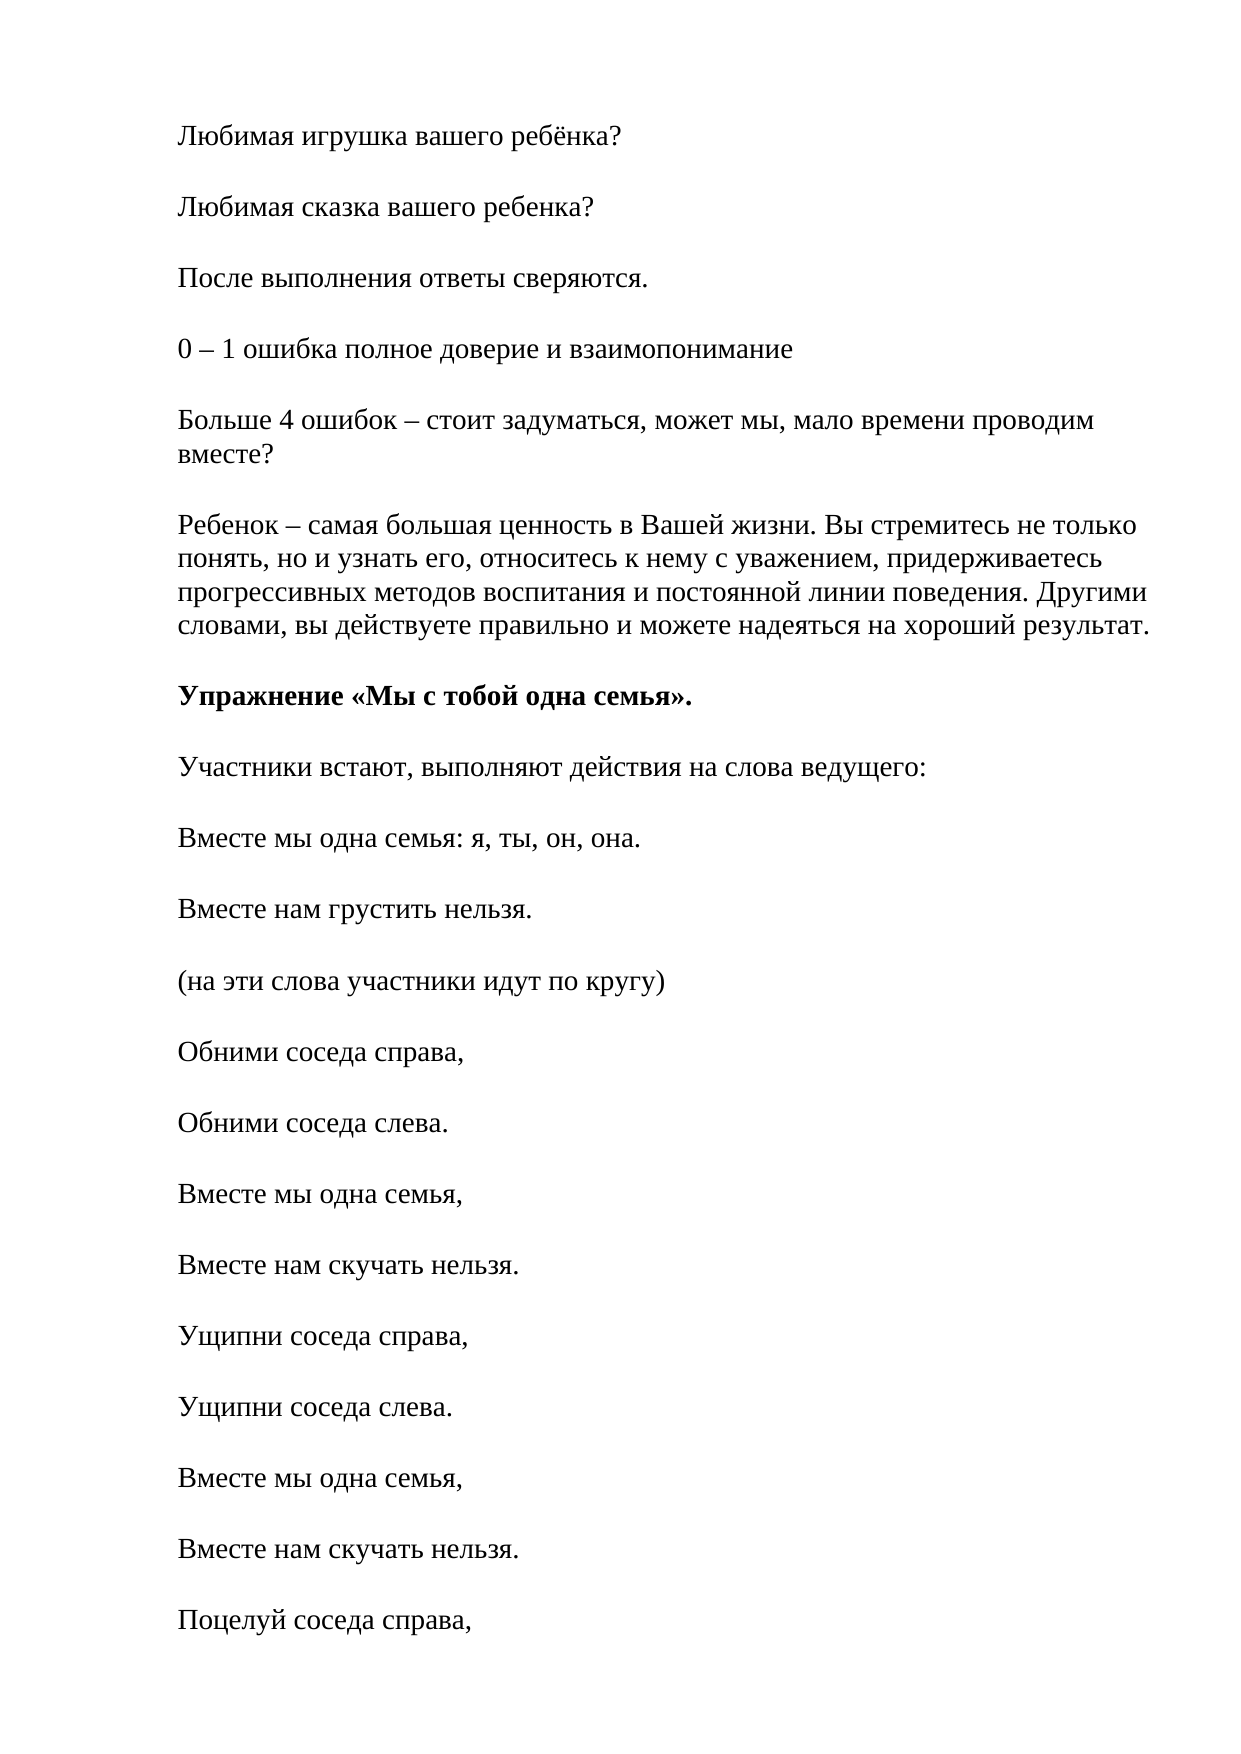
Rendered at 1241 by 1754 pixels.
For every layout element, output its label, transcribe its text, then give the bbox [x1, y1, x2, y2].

text Вместе мы одна семья, [177, 1460, 1152, 1493]
text Ребенок – самая большая ценность в Вашей жизни. Вы стремитесь не только понять, но и узнать его, относитесь к нему с уважением, придерживаетесь прогрессивных методов воспитания и постоянной линии поведения. Другими словами, вы действуете правильно и можете надеяться на хороший результат. [177, 507, 1152, 641]
text 0 – 1 ошибка полное доверие и взаимопонимание [177, 331, 1152, 365]
text Обними соседа слева. [177, 1105, 1152, 1138]
text Ущипни соседа слева. [177, 1389, 1152, 1422]
text После выполнения ответы сверяются. [177, 260, 1152, 294]
text Больше 4 ошибок – стоит задуматься, может мы, мало времени проводим вместе? [177, 402, 1152, 469]
text Вместе мы одна семья: я, ты, он, она. [177, 821, 1152, 854]
text Обними соседа справа, [177, 1034, 1152, 1067]
text Вместе нам грустить нельзя. [177, 892, 1152, 925]
text Упражнение «Мы с тобой одна семья». [177, 678, 1152, 712]
text Ущипни соседа справа, [177, 1318, 1152, 1351]
text Вместе мы одна семья, [177, 1176, 1152, 1209]
text (на эти слова участники идут по кругу) [177, 963, 1152, 996]
text Поцелуй соседа справа, [177, 1602, 1152, 1636]
text Участники встают, выполняют действия на слова ведущего: [177, 749, 1152, 783]
text Вместе нам скучать нельзя. [177, 1531, 1152, 1564]
text Любимая сказка вашего ребенка? [177, 189, 1152, 223]
text Вместе нам скучать нельзя. [177, 1247, 1152, 1280]
text Любимая игрушка вашего ребёнка? [177, 118, 1152, 152]
